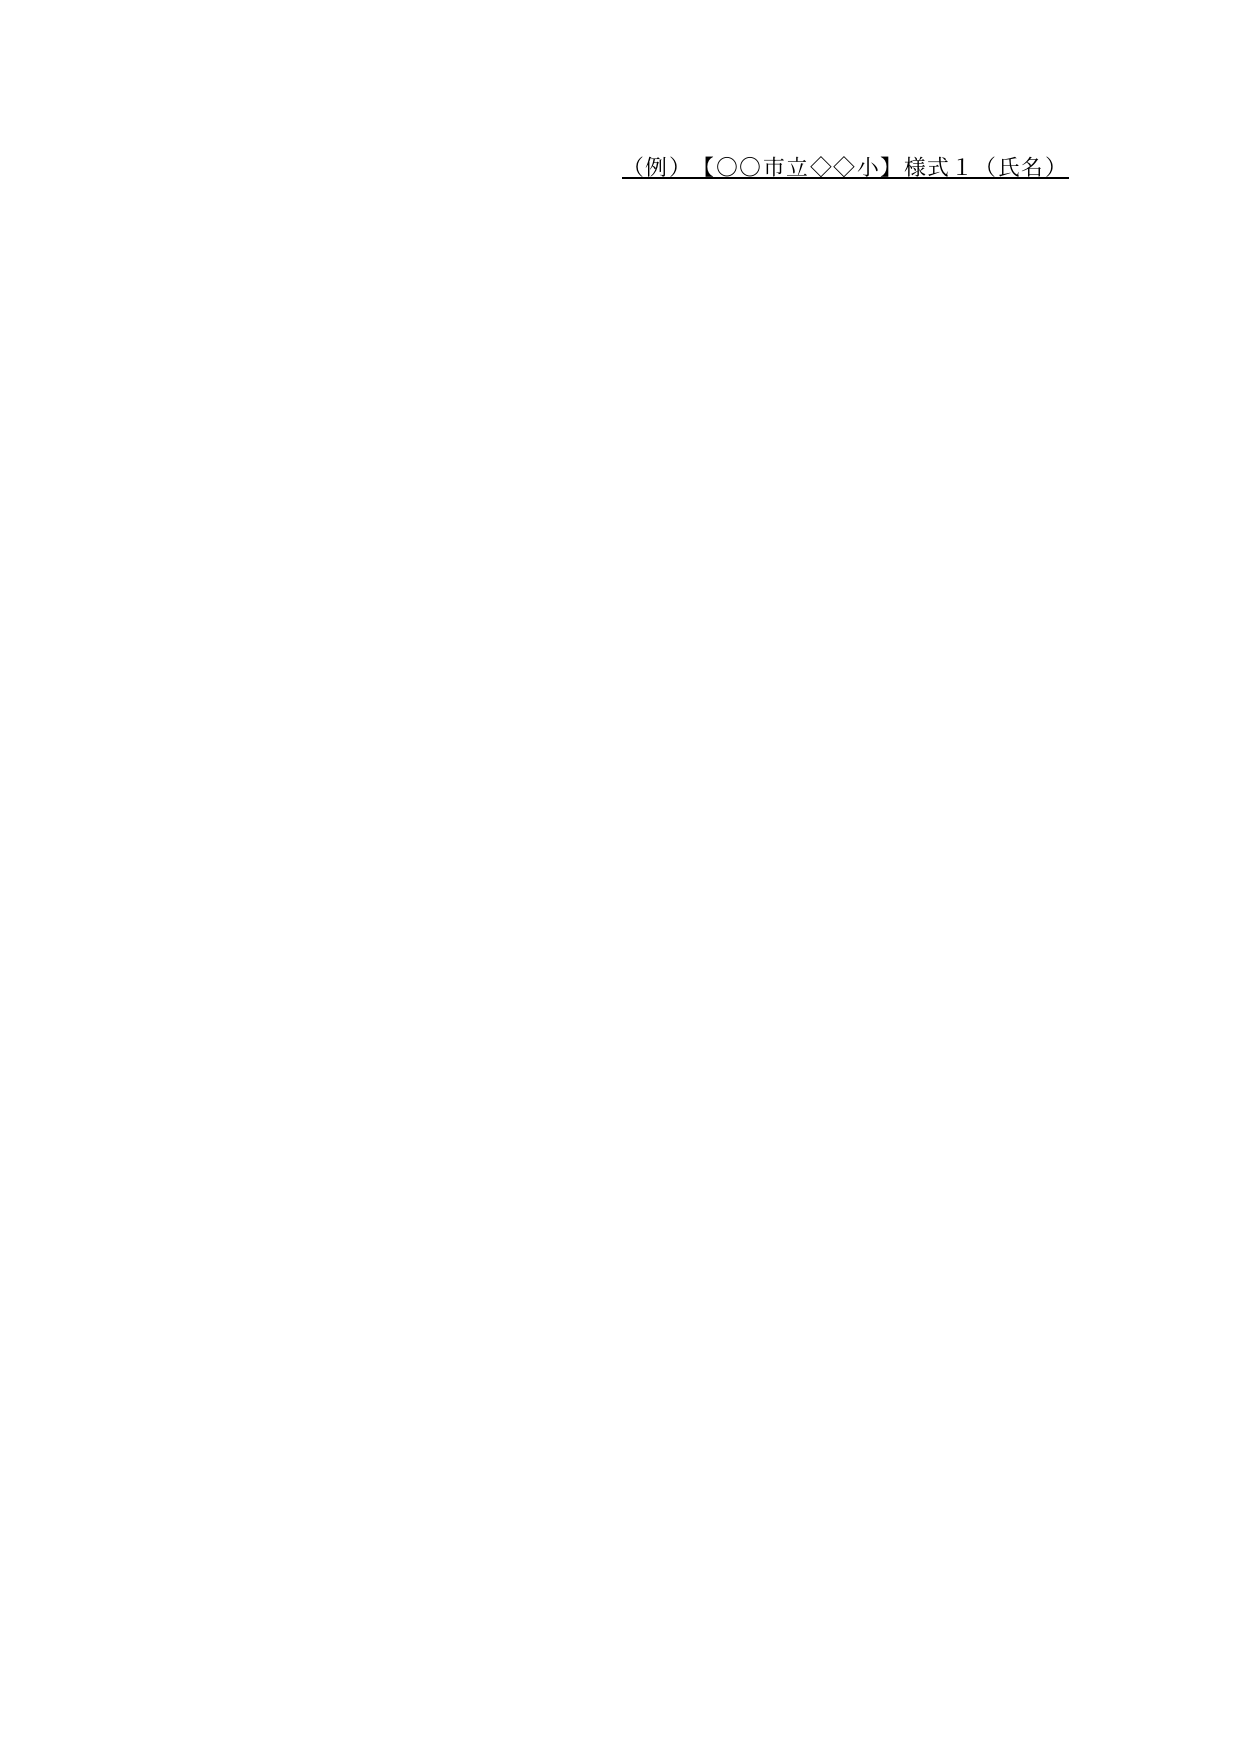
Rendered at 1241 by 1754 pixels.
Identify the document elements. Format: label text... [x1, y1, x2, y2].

text （例）【〇〇市立◇◇小】様式１（氏名） [149, 148, 1091, 184]
